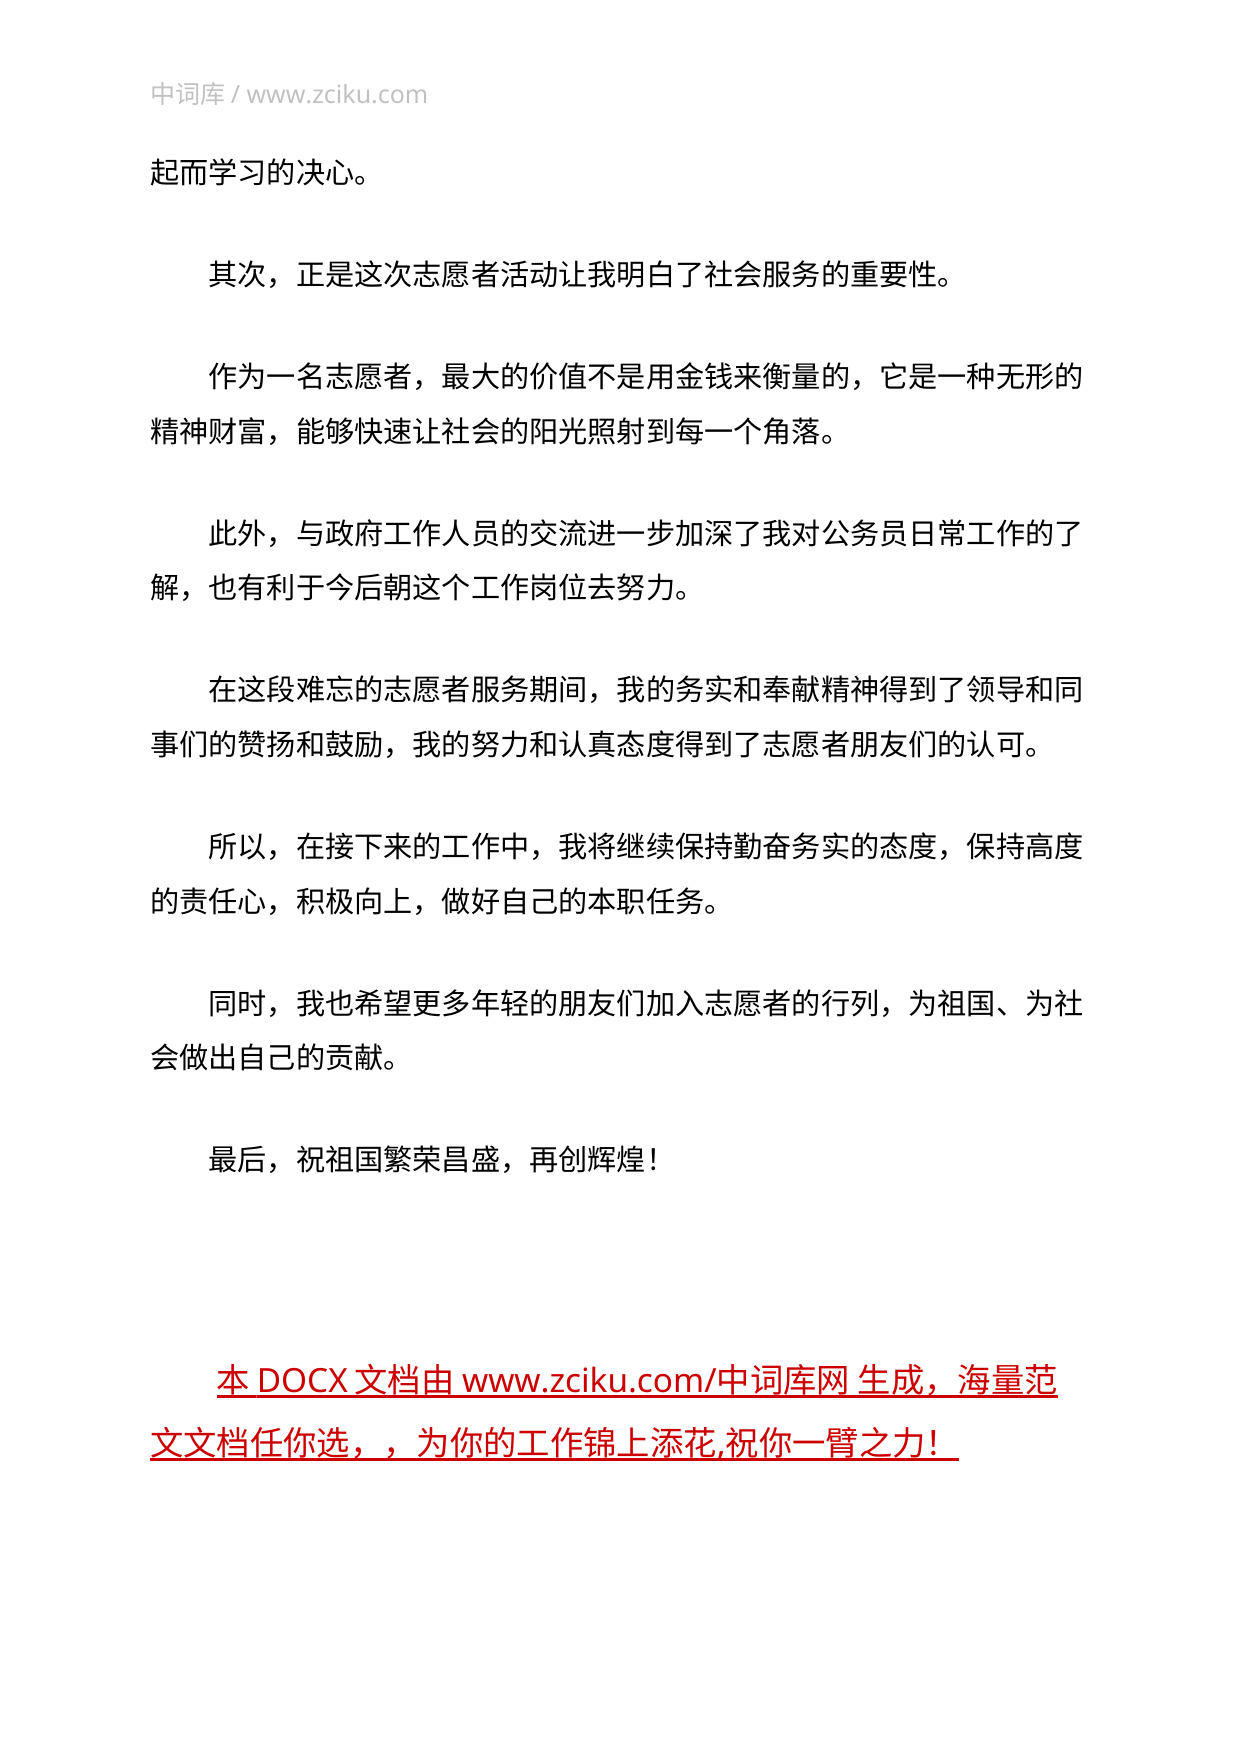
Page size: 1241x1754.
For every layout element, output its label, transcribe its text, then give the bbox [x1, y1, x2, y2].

text 此外，与政府工作人员的交流进一步加深了我对公务员日常工作的了解，也有利于今后朝这个工作岗位去努力。 [150, 510, 1090, 607]
text 同时，我也希望更多年轻的朋友们加入志愿者的行列，为祖国、为社会做出自己的贡献。 [150, 980, 1090, 1077]
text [150, 150, 1090, 192]
text 最后，祝祖国繁荣昌盛，再创辉煌！ [150, 1137, 1090, 1179]
text 本DOCX文档由 www.zciku.com/中词库网 生成，海量范文文档任你选，，为你的工作锦上添花,祝你一臂之力！ [150, 1354, 1090, 1465]
text 其次，正是这次志愿者活动让我明白了社会服务的重要性。 [150, 252, 1090, 294]
text 所以，在接下来的工作中，我将继续保持勤奋务实的态度，保持高度的责任心，积极向上，做好自己的本职任务。 [150, 823, 1090, 921]
text 在这段难忘的志愿者服务期间，我的务实和奉献精神得到了领导和同事们的赞扬和鼓励，我的努力和认真态度得到了志愿者朋友们的认可。 [150, 667, 1090, 764]
text 作为一名志愿者，最大的价值不是用金钱来衡量的，它是一种无形的精神财富，能够快速让社会的阳光照射到每一个角落。 [150, 353, 1090, 451]
